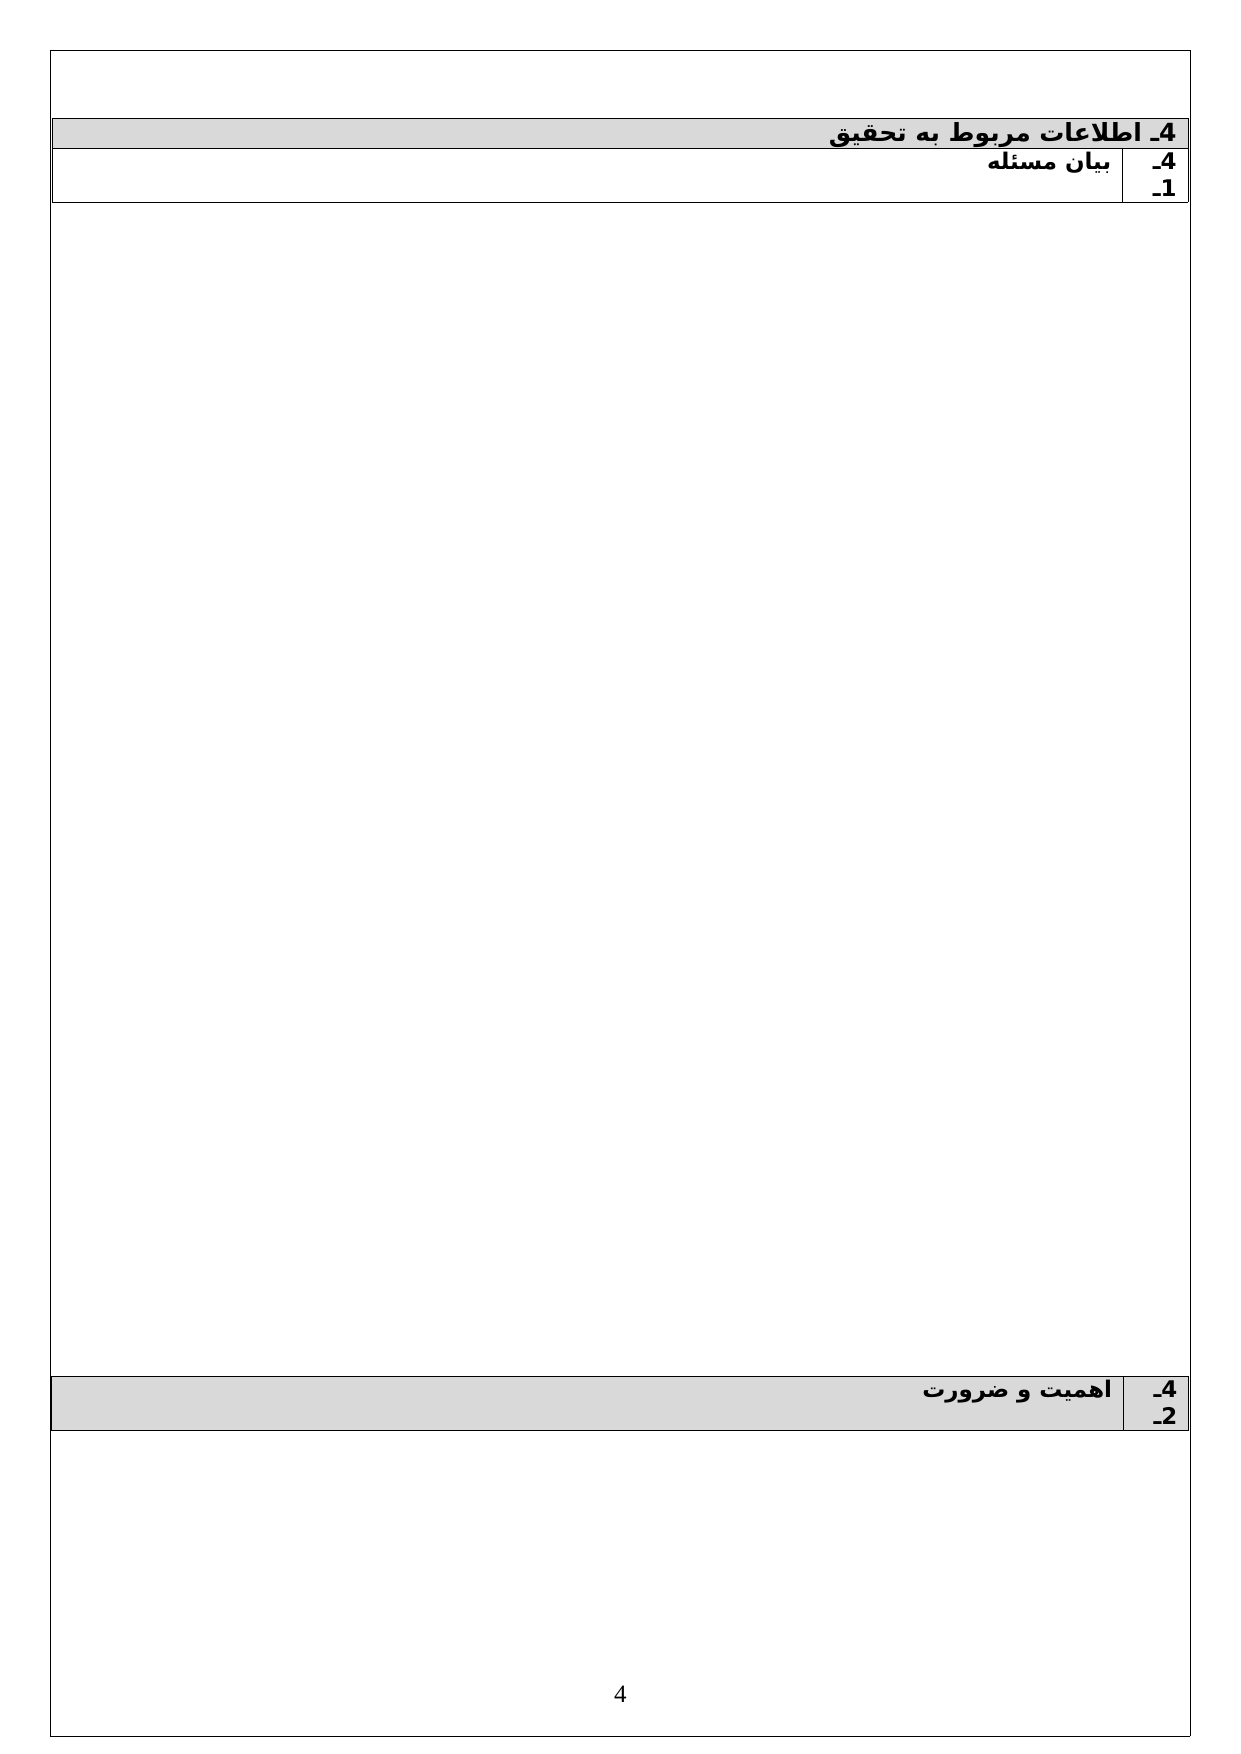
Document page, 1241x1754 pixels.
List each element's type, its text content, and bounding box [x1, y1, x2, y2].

table_cell 4ـ1ـ [1123, 149, 1188, 202]
table_header 4ـ2ـ [1124, 1377, 1188, 1430]
table_cell بيان مسئله [53, 149, 1122, 202]
table_header اهميت و ضرورت [52, 1377, 1123, 1430]
table_header 4ـ اطلاعات مربوط به تحقيق [53, 119, 1188, 148]
